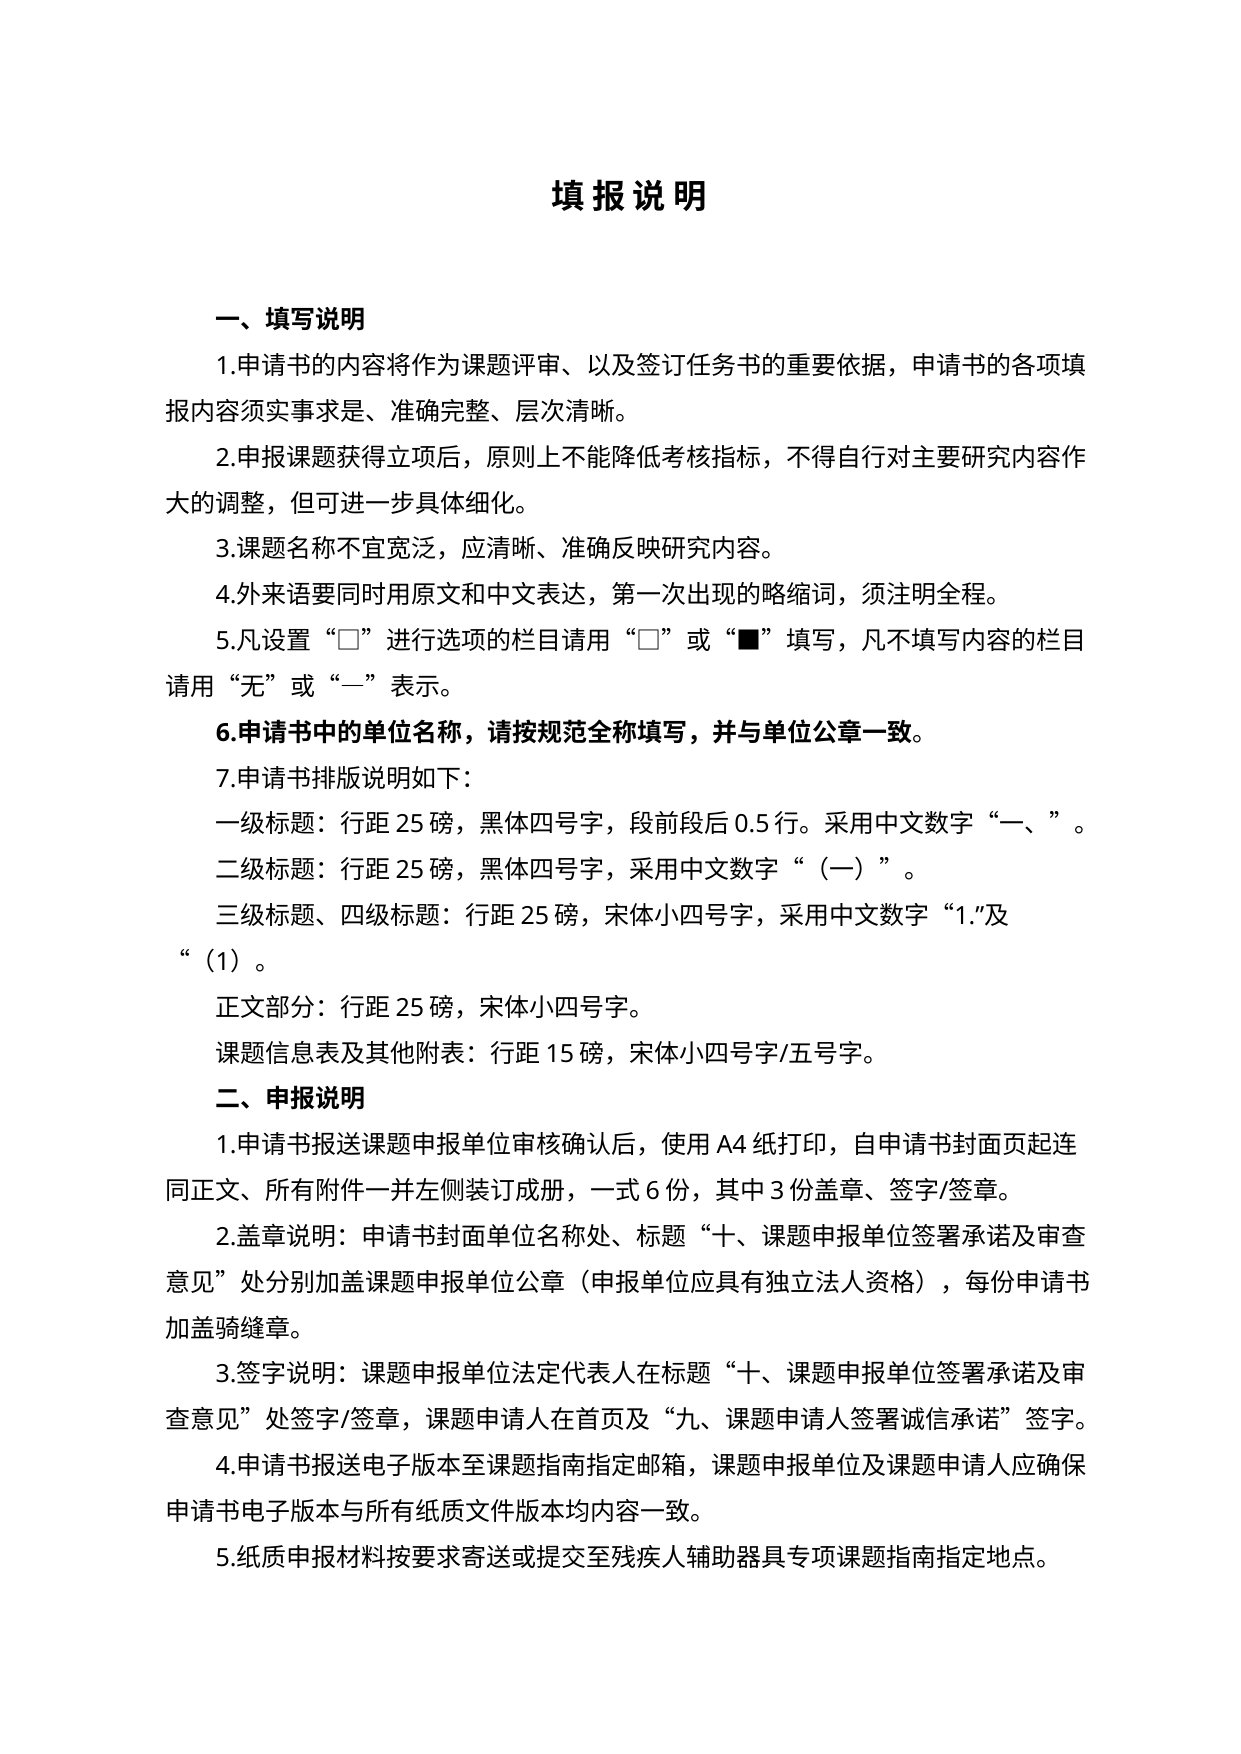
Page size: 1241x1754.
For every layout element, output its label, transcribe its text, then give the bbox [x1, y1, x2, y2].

text 4.外来语要同时用原文和中文表达，第一次出现的略缩词，须注明全程。 [165, 567, 1092, 613]
text 3.签字说明：课题申报单位法定代表人在标题“十、课题申报单位签署承诺及审查意见”处签字/签章，课题申请人在首页及“九、课题申请人签署诚信承诺”签字。 [165, 1346, 1092, 1438]
text 7.申请书排版说明如下： [165, 750, 1092, 796]
text 一、填写说明 [165, 292, 1092, 338]
text 1.申请书的内容将作为课题评审、以及签订任务书的重要依据，申请书的各项填报内容须实事求是、准确完整、层次清晰。 [165, 338, 1092, 429]
text 正文部分：行距25磅，宋体小四号字。 [165, 979, 1092, 1025]
text 2.盖章说明：申请书封面单位名称处、标题“十、课题申报单位签署承诺及审查意见”处分别加盖课题申报单位公章（申报单位应具有独立法人资格），每份申请书加盖骑缝章。 [165, 1209, 1092, 1346]
text 4.申请书报送电子版本至课题指南指定邮箱，课题申报单位及课题申请人应确保申请书电子版本与所有纸质文件版本均内容一致。 [165, 1438, 1092, 1529]
text 二、申报说明 [165, 1071, 1092, 1117]
text 1.申请书报送课题申报单位审核确认后，使用A4纸打印，自申请书封面页起连同正文、所有附件一并左侧装订成册，一式6份，其中3份盖章、签字/签章。 [165, 1117, 1092, 1209]
text 课题信息表及其他附表：行距15磅，宋体小四号字/五号字。 [165, 1025, 1092, 1071]
text 一级标题：行距25磅，黑体四号字，段前段后0.5行。采用中文数字“一、”。 [165, 796, 1092, 842]
text 二级标题：行距25磅，黑体四号字，采用中文数字“（一）”。 [165, 842, 1092, 888]
text 5.凡设置“□”进行选项的栏目请用“□”或“■”填写，凡不填写内容的栏目请用“无”或“—”表示。 [165, 613, 1092, 704]
text 2022年填 报 说 明 [165, 162, 1092, 227]
text 2.申报课题获得立项后，原则上不能降低考核指标，不得自行对主要研究内容作大的调整，但可进一步具体细化。 [165, 429, 1092, 521]
text 5.纸质申报材料按要求寄送或提交至残疾人辅助器具专项课题指南指定地点。 [165, 1529, 1092, 1575]
text 三级标题、四级标题：行距25磅，宋体小四号字，采用中文数字“1.”及“（1）。 [165, 888, 1092, 979]
text 6.申请书中的单位名称，请按规范全称填写，并与单位公章一致。 [165, 704, 1092, 750]
text 3.课题名称不宜宽泛，应清晰、准确反映研究内容。 [165, 521, 1092, 567]
